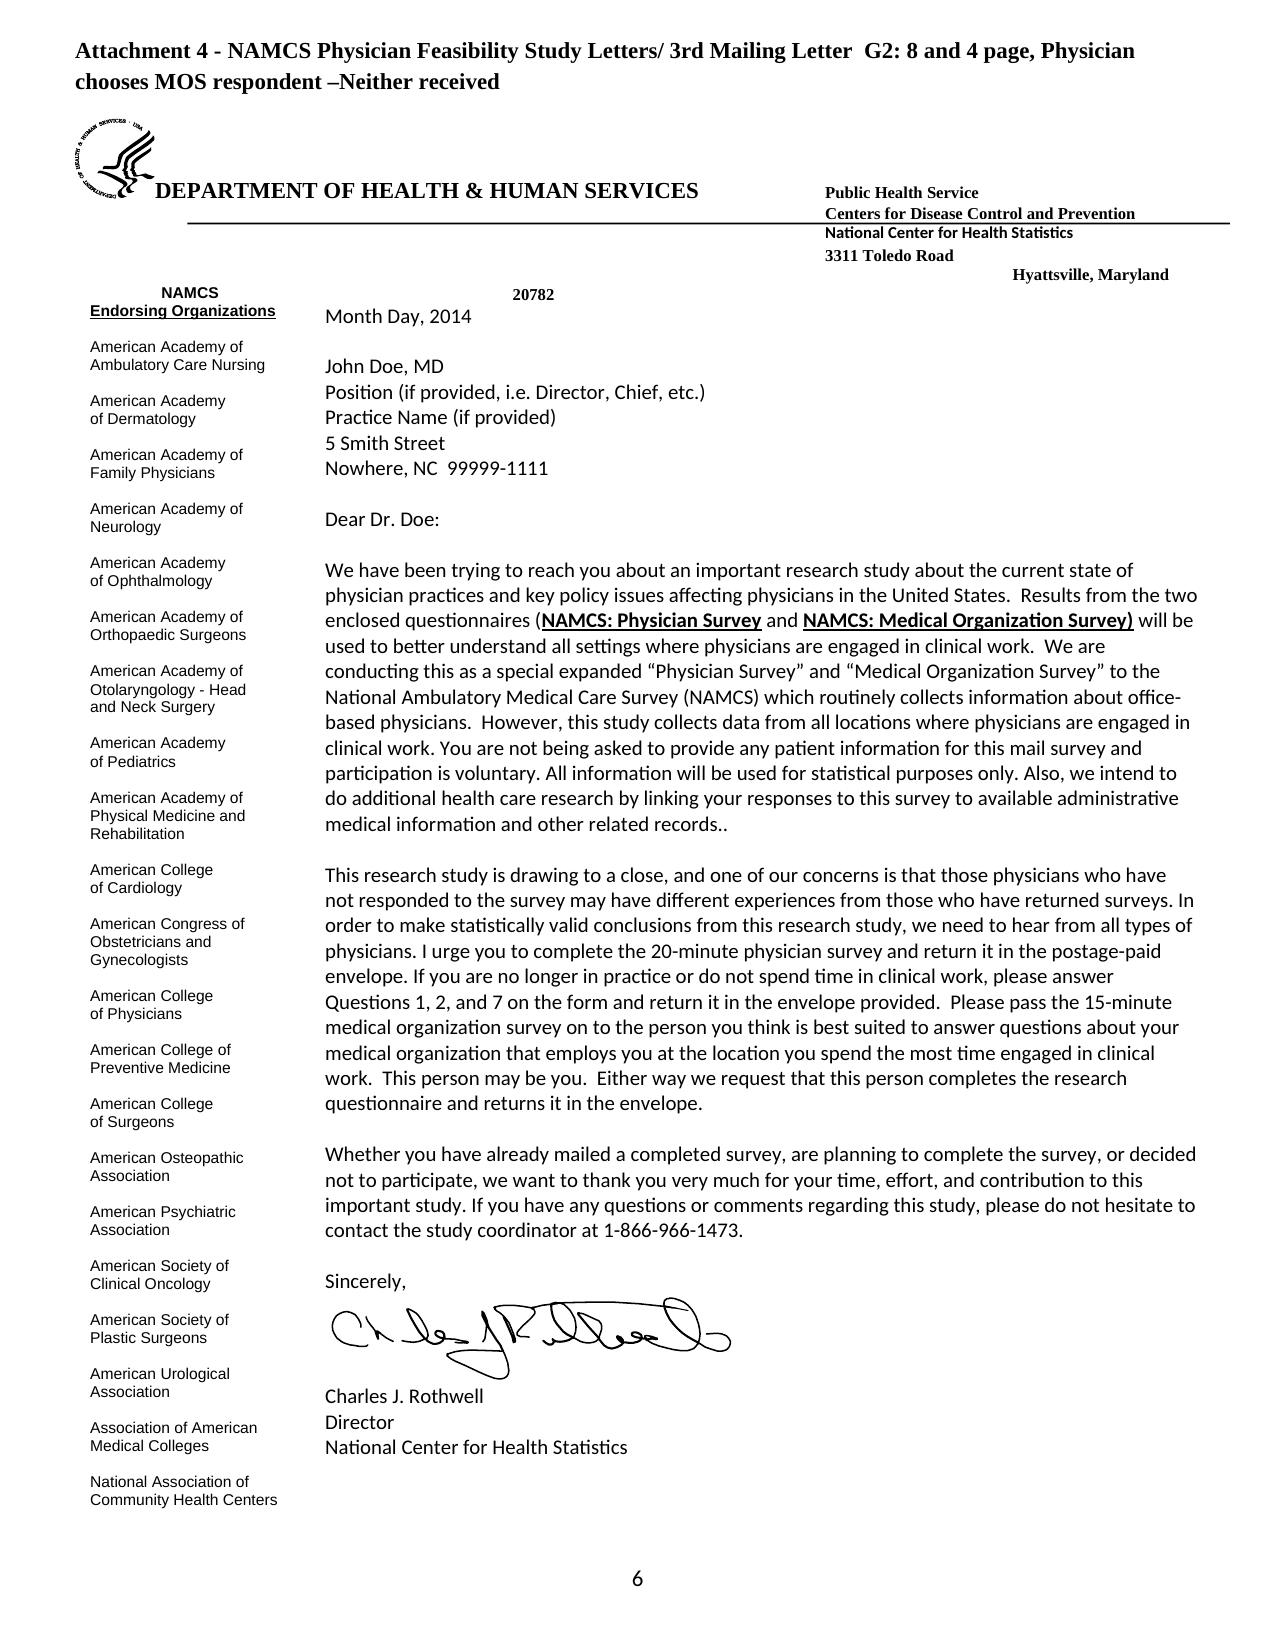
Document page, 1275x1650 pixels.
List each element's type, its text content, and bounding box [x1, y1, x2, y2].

text Position (if provided, i.e. Director, Chief, etc.) [305, 379, 1200, 404]
text Charles J. Rothwell [305, 1383, 1200, 1409]
text Attachment 4 - NAMCS Physician Feasibility Study Letters/ 3rd Mailing Letter G2: 8 and 4 page, Physician chooses MOS respondent –Neither received [75, 37, 1200, 94]
text Nowhere, NC 99999-1111 [305, 455, 1200, 481]
text Centers for Disease Control and Prevention [750, 203, 1200, 223]
text Month Day, 2014 [305, 303, 1200, 329]
subtitle 3311 Toledo Road [750, 246, 1200, 265]
text Whether you have already mailed a completed survey, are planning to complete the survey, or decided not to participate, we want to thank you very much for your time, effort, and contribution to this important study. If you have any questions or comments regarding this study, please do not hesitate to contact the study coordinator at 1-866-966-1473. [305, 1141, 1200, 1243]
subtitle Hyattsville, Maryland 20782 [262, 265, 1200, 303]
text 5 Smith Street [305, 430, 1200, 455]
text National Center for Health Statistics [75, 223, 1200, 243]
text This research study is drawing to a close, and one of our concerns is that those physicians who have not responded to the survey may have different experiences from those who have returned surveys. In order to make statistically valid conclusions from this research study, we need to hear from all types of physicians. I urge you to complete the 20-minute physician survey and return it in the postage-paid envelope. If you are no longer in practice or do not spend time in clinical work, please answer Questions 1, 2, and 7 on the form and return it in the envelope provided. Please pass the 15-minute medical organization survey on to the person you think is best suited to answer questions about your medical organization that employs you at the location you spend the most time engaged in clinical work. This person may be you. Either way we request that this person completes the research questionnaire and returns it in the envelope. [305, 862, 1200, 1116]
text We have been trying to reach you about an important research study about the current state of physician practices and key policy issues affecting physicians in the United States. Results from the two enclosed questionnaires (NAMCS: Physician Survey and NAMCS: Medical Organization Survey) will be used to better understand all settings where physicians are engaged in clinical work. We are conducting this as a special expanded “Physician Survey” and “Medical Organization Survey” to the National Ambulatory Medical Care Survey (NAMCS) which routinely collects information about office-based physicians. However, this study collects data from all locations where physicians are engaged in clinical work. You are not being asked to provide any patient information for this mail survey and participation is voluntary. All information will be used for statistical purposes only. Also, we intend to do additional health care research by linking your responses to this survey to available administrative medical information and other related records.. [305, 557, 1200, 836]
text Director [305, 1409, 1200, 1434]
text Dear Dr. Doe: [305, 506, 1200, 531]
text Sincerely, [305, 1268, 1200, 1294]
text John Doe, MD [305, 353, 1200, 379]
text Practice Name (if provided) [305, 404, 1200, 430]
text National Center for Health Statistics [305, 1434, 1200, 1460]
text DEPARTMENT OF HEALTH & HUMAN SERVICES Public Health Service [75, 119, 1200, 203]
